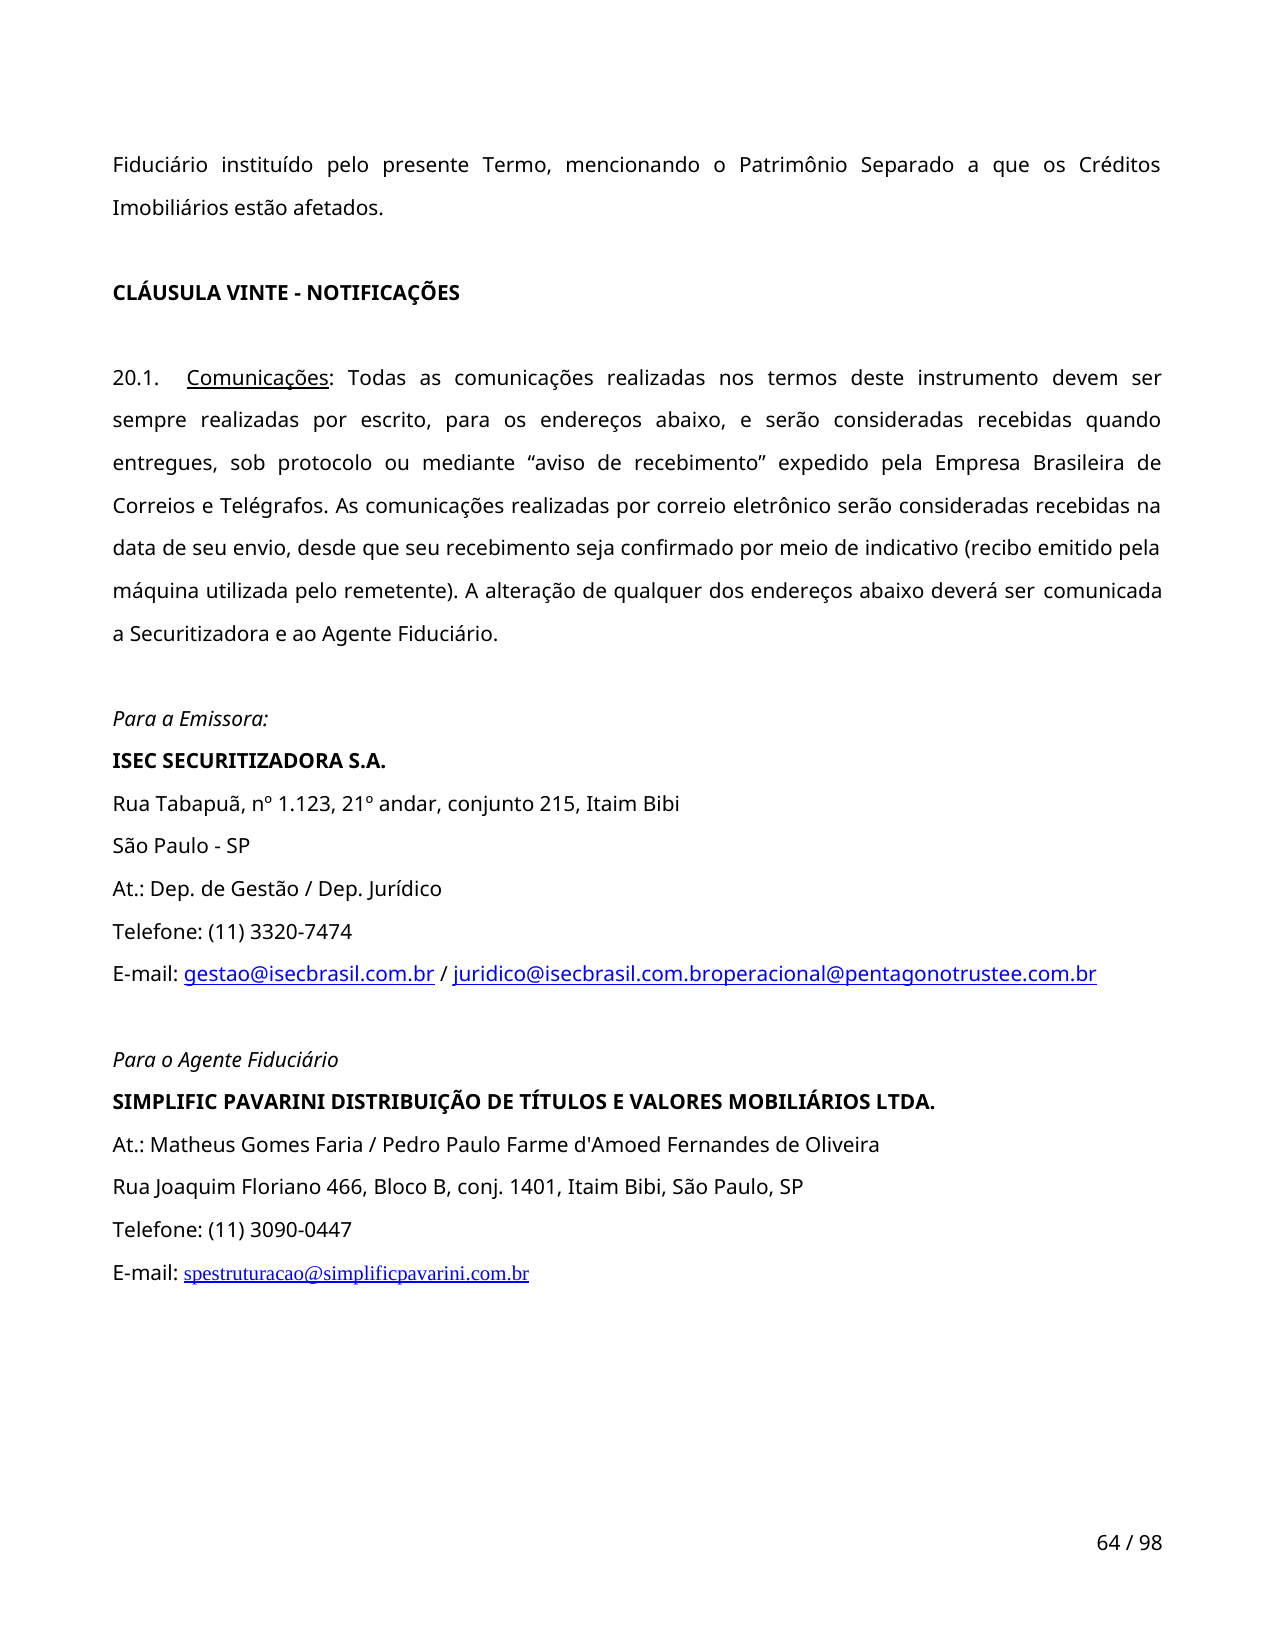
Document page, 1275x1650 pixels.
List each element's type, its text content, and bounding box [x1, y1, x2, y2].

text Telefone: (11) 3090-0447 [112, 1215, 1162, 1243]
text Para a Emissora: [112, 704, 1162, 732]
text Telefone: (11) 3320-7474 [112, 917, 1162, 945]
text Rua Joaquim Floriano 466, Bloco B, conj. 1401, Itaim Bibi, São Paulo, SP [112, 1172, 1162, 1201]
text E-mail: gestao@isecbrasil.com.br / juridico@isecbrasil.com.broperacional@pentagonotrustee.com.br [112, 959, 1162, 988]
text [112, 150, 1162, 221]
text At.: Dep. de Gestão / Dep. Jurídico [112, 874, 1162, 903]
text Para o Agente Fiduciário [112, 1045, 1162, 1073]
text E-mail: spestruturacao@simplificpavarini.com.br [112, 1258, 1162, 1286]
text At.: Matheus Gomes Faria / Pedro Paulo Farme d'Amoed Fernandes de Oliveira [112, 1130, 1162, 1158]
text SIMPLIFIC PAVARINI DISTRIBUIÇÃO DE TÍTULOS E VALORES MOBILIÁRIOS LTDA. [112, 1087, 1162, 1116]
text São Paulo - SP [112, 832, 1162, 860]
subtitle CLÁUSULA VINTE - NOTIFICAÇÕES [112, 278, 1162, 306]
text Rua Tabapuã, nº 1.123, 21º andar, conjunto 215, Itaim Bibi [112, 789, 1162, 817]
text ISEC SECURITIZADORA S.A. [112, 746, 1162, 775]
text 20.1. Comunicações: Todas as comunicações realizadas nos termos deste instrumento devem ser sempre realizadas por escrito, para os endereços abaixo, e serão consideradas recebidas quando entregues, sob protocolo ou mediante “aviso de recebimento” expedido pela Empresa Brasileira de Correios e Telégrafos. As comunicações realizadas por correio eletrônico serão consideradas recebidas na data de seu envio, desde que seu recebimento seja confirmado por meio de indicativo (recibo emitido pela máquina utilizada pelo remetente). A alteração de qualquer dos endereços abaixo deverá ser comunicada a Securitizadora e ao Agente Fiduciário. [112, 363, 1162, 647]
